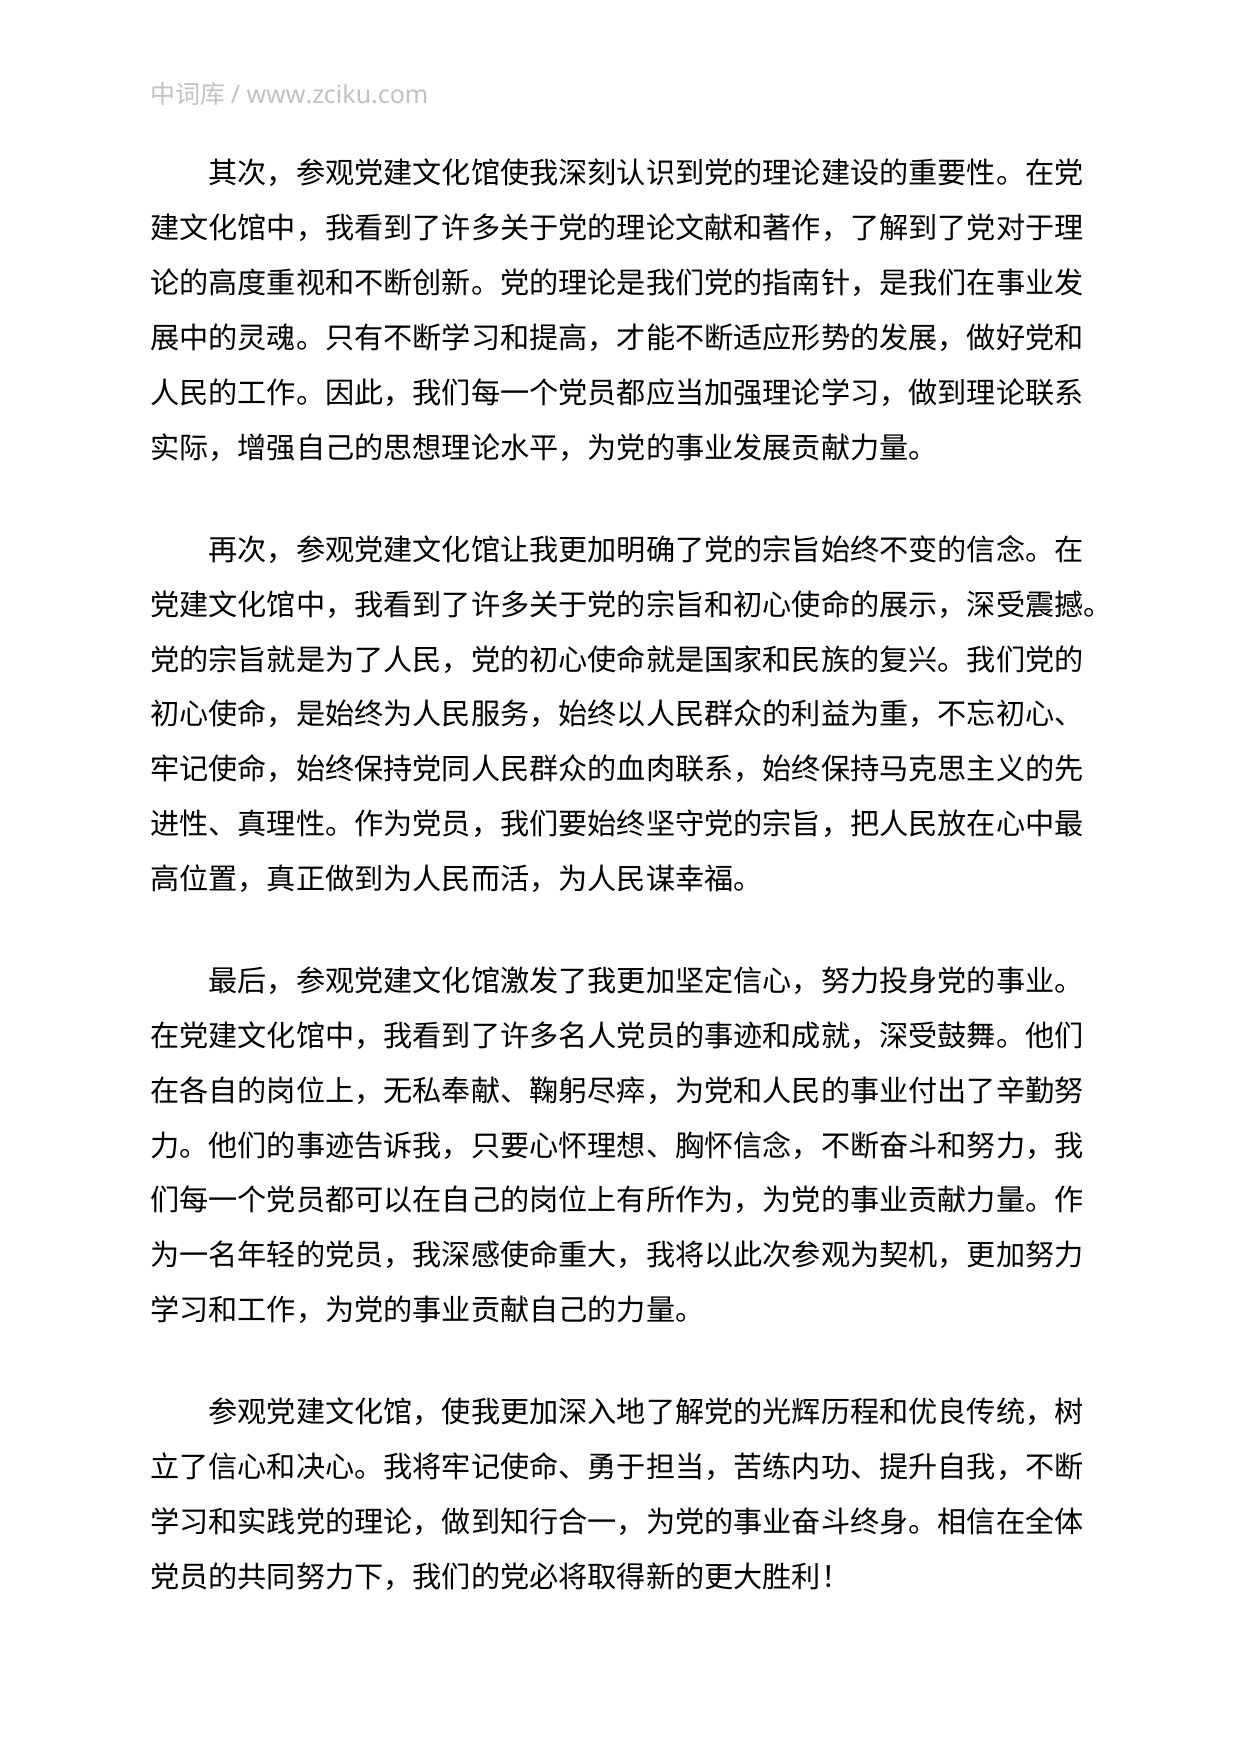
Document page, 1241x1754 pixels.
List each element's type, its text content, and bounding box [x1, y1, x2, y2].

text 再次，参观党建文化馆让我更加明确了党的宗旨始终不变的信念。在党建文化馆中，我看到了许多关于党的宗旨和初心使命的展示，深受震撼。党的宗旨就是为了人民，党的初心使命就是国家和民族的复兴。我们党的初心使命，是始终为人民服务，始终以人民群众的利益为重，不忘初心、牢记使命，始终保持党同人民群众的血肉联系，始终保持马克思主义的先进性、真理性。作为党员，我们要始终坚守党的宗旨，把人民放在心中最高位置，真正做到为人民而活，为人民谋幸福。 [150, 526, 1090, 898]
text 最后，参观党建文化馆激发了我更加坚定信心，努力投身党的事业。在党建文化馆中，我看到了许多名人党员的事迹和成就，深受鼓舞。他们在各自的岗位上，无私奉献、鞠躬尽瘁，为党和人民的事业付出了辛勤努力。他们的事迹告诉我，只要心怀理想、胸怀信念，不断奋斗和努力，我们每一个党员都可以在自己的岗位上有所作为，为党的事业贡献力量。作为一名年轻的党员，我深感使命重大，我将以此次参观为契机，更加努力学习和工作，为党的事业贡献自己的力量。 [150, 957, 1090, 1329]
text 其次，参观党建文化馆使我深刻认识到党的理论建设的重要性。在党建文化馆中，我看到了许多关于党的理论文献和著作，了解到了党对于理论的高度重视和不断创新。党的理论是我们党的指南针，是我们在事业发展中的灵魂。只有不断学习和提高，才能不断适应形势的发展，做好党和人民的工作。因此，我们每一个党员都应当加强理论学习，做到理论联系实际，增强自己的思想理论水平，为党的事业发展贡献力量。 [150, 150, 1090, 467]
text 参观党建文化馆，使我更加深入地了解党的光辉历程和优良传统，树立了信心和决心。我将牢记使命、勇于担当，苦练内功、提升自我，不断学习和实践党的理论，做到知行合一，为党的事业奋斗终身。相信在全体党员的共同努力下，我们的党必将取得新的更大胜利！ [150, 1388, 1090, 1596]
